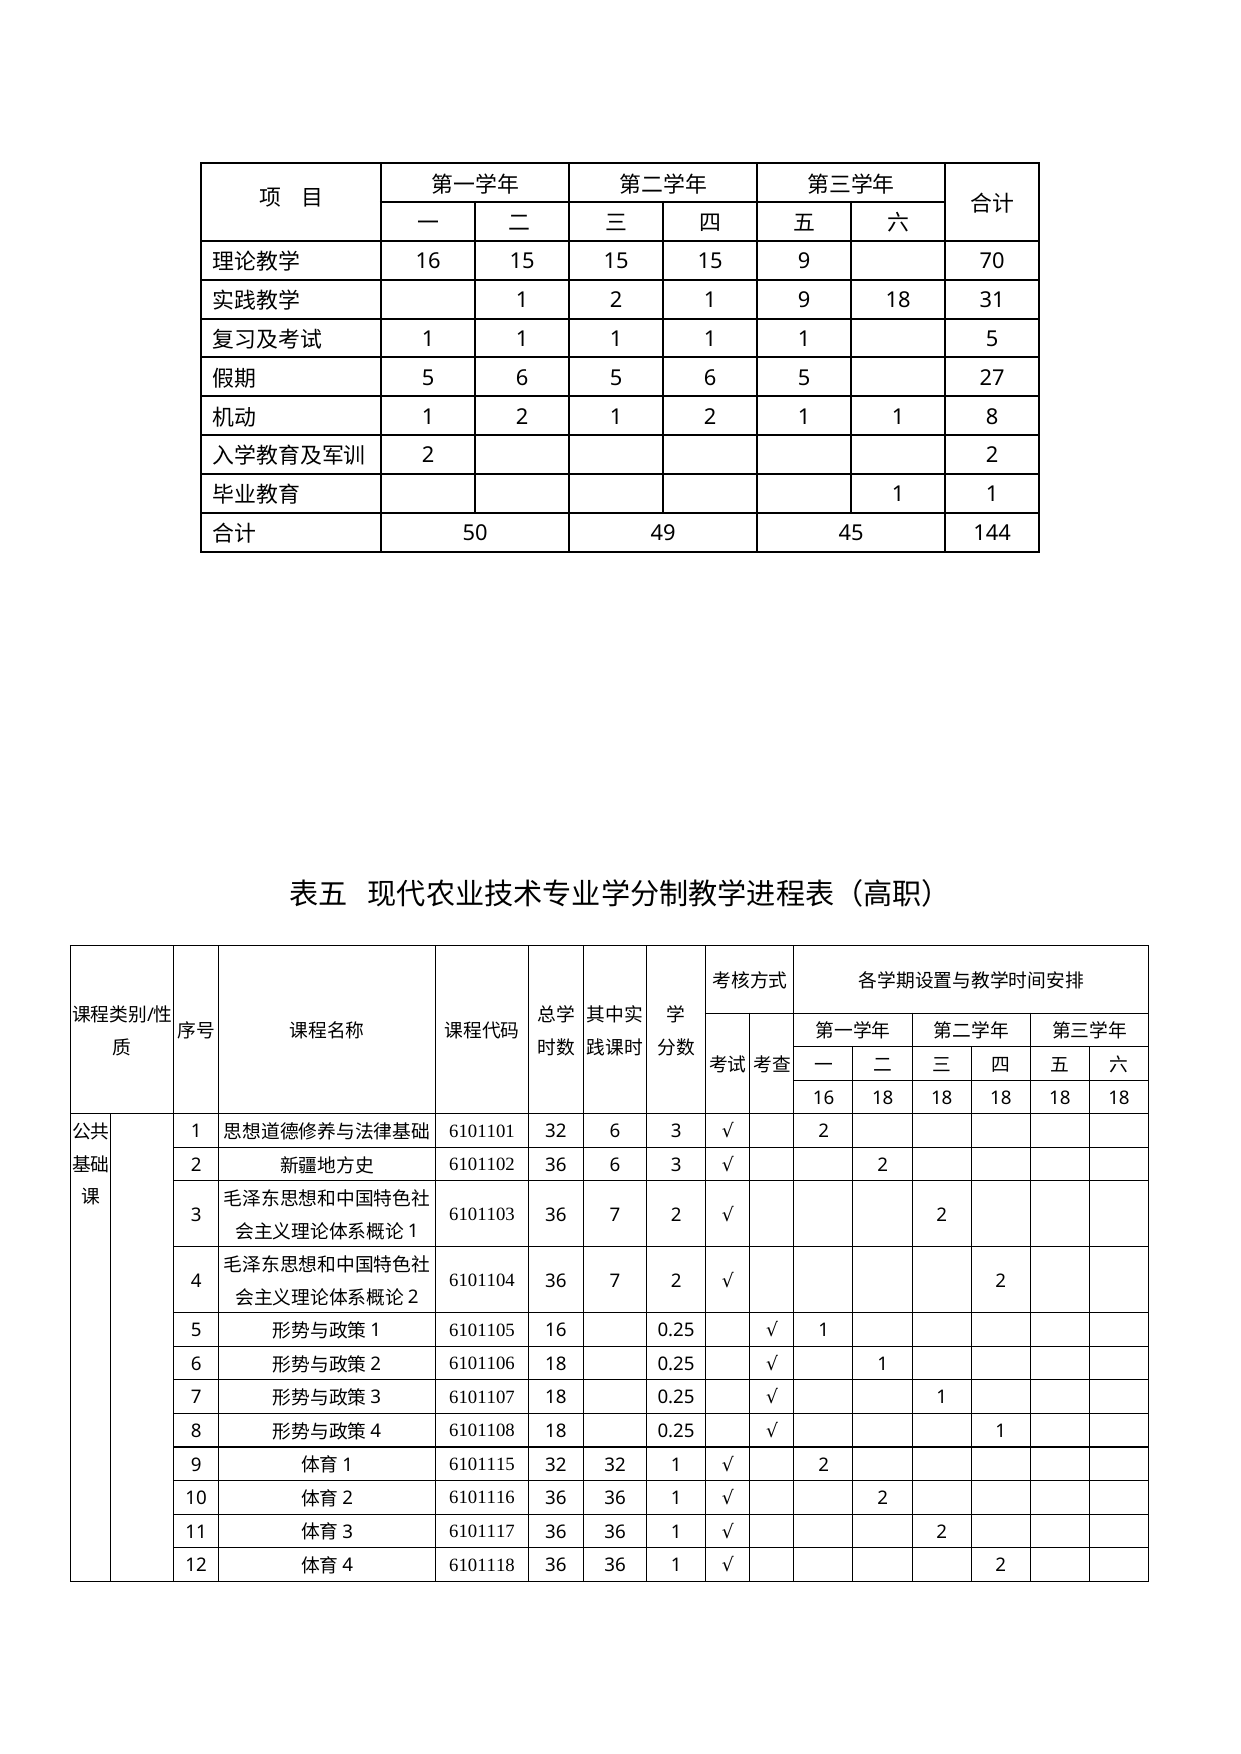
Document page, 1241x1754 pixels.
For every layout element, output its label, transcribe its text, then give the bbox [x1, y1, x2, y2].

table_cell 18 [1031, 1081, 1089, 1113]
table_cell 36 [584, 1548, 646, 1581]
table_cell [570, 475, 662, 512]
table_cell 27 [946, 358, 1038, 395]
table_cell [794, 1515, 852, 1547]
table_cell 假期 [202, 358, 380, 395]
table_cell 第三学年 [1031, 1014, 1148, 1046]
table_cell √ [706, 1515, 749, 1547]
table_cell 2 [794, 1448, 852, 1480]
table_cell √ [750, 1414, 793, 1446]
table_cell 1 [758, 320, 850, 356]
table_cell 36 [584, 1515, 646, 1547]
table_cell √ [706, 1448, 749, 1480]
table_cell 6101103 [436, 1181, 528, 1246]
table_cell 1 [476, 320, 568, 356]
table_cell 毕业教育 [202, 475, 380, 512]
table_cell [913, 1548, 971, 1581]
table_cell 1 [972, 1414, 1030, 1446]
table_cell 18 [529, 1414, 583, 1446]
table_cell [750, 1181, 793, 1246]
table_cell 合计 [202, 514, 380, 551]
table_cell 六 [852, 203, 944, 240]
table_cell 6 [174, 1347, 218, 1379]
table_header 合计 [946, 164, 1038, 240]
table_cell [913, 1247, 971, 1312]
table_cell [913, 1414, 971, 1446]
table_header 第一学年 [382, 164, 568, 201]
table_cell 2 [174, 1148, 218, 1180]
table_cell 体育1 [219, 1448, 435, 1480]
table_cell [1090, 1414, 1148, 1446]
table_cell [794, 1481, 852, 1513]
table_header 考核方式 [706, 946, 793, 1012]
table_cell [913, 1148, 971, 1180]
table_cell [1090, 1313, 1148, 1346]
table_cell 2 [664, 397, 756, 434]
table_header 第三学年 [758, 164, 944, 201]
table_cell 思想道德修养与法律基础 [219, 1114, 435, 1147]
table_cell [584, 1414, 646, 1446]
table_cell 36 [529, 1515, 583, 1547]
table_cell [853, 1448, 912, 1480]
table_cell 18 [853, 1081, 912, 1113]
table_cell 形势与政策3 [219, 1380, 435, 1413]
table_cell 三 [570, 203, 662, 240]
table_cell [913, 1481, 971, 1513]
table_cell √ [706, 1247, 749, 1312]
table_cell [853, 1548, 912, 1581]
table_cell 18 [852, 281, 944, 317]
table_cell 公共基础课 [71, 1114, 110, 1581]
table_cell 32 [529, 1114, 583, 1147]
table_cell 六 [1090, 1047, 1148, 1079]
table_cell 45 [758, 514, 944, 551]
table_cell [1031, 1515, 1089, 1547]
table_cell [758, 436, 850, 473]
table_cell [1031, 1247, 1089, 1312]
table_cell 3 [647, 1148, 705, 1180]
table_cell [972, 1380, 1030, 1413]
table_cell [1031, 1148, 1089, 1180]
table_cell 体育3 [219, 1515, 435, 1547]
table_cell 36 [584, 1481, 646, 1513]
table_cell 新疆地方史 [219, 1148, 435, 1180]
table_cell [972, 1448, 1030, 1480]
table_header 各学期设置与教学时间安排 [794, 946, 1148, 1012]
table_cell 16 [529, 1313, 583, 1346]
table_cell [382, 475, 474, 512]
table_cell 6101117 [436, 1515, 528, 1547]
table_header 第二学年 [570, 164, 756, 201]
table_cell 理论教学 [202, 242, 380, 278]
table_cell [853, 1414, 912, 1446]
table_cell 四 [664, 203, 756, 240]
table_cell 10 [174, 1481, 218, 1513]
table_cell 2 [647, 1181, 705, 1246]
table_cell 1 [570, 320, 662, 356]
table_cell [750, 1481, 793, 1513]
table_cell [706, 1414, 749, 1446]
table_cell 1 [647, 1481, 705, 1513]
table_cell 1 [647, 1548, 705, 1581]
table_cell 一 [794, 1047, 852, 1079]
table_cell 1 [758, 397, 850, 434]
table_cell 7 [584, 1181, 646, 1246]
table_cell 5 [946, 320, 1038, 356]
table_cell [913, 1448, 971, 1480]
table_cell 31 [946, 281, 1038, 317]
table_cell 2 [476, 397, 568, 434]
table_cell 18 [1090, 1081, 1148, 1113]
table_cell 2 [913, 1515, 971, 1547]
table_cell √ [706, 1548, 749, 1581]
table_cell 0.25 [647, 1347, 705, 1379]
table_cell [853, 1181, 912, 1246]
table_cell [1090, 1247, 1148, 1312]
table_cell [794, 1347, 852, 1379]
table_header 其中实践课时 [584, 946, 646, 1113]
table_cell [853, 1114, 912, 1147]
table_cell [706, 1313, 749, 1346]
table_cell 11 [174, 1515, 218, 1547]
table_cell [1090, 1114, 1148, 1147]
table_cell [1031, 1114, 1089, 1147]
table_cell [1031, 1181, 1089, 1246]
table_cell 16 [382, 242, 474, 278]
table_header 项 目 [202, 164, 380, 240]
table_cell 2 [972, 1247, 1030, 1312]
table_cell [1090, 1515, 1148, 1547]
table_cell √ [750, 1347, 793, 1379]
table_cell [853, 1380, 912, 1413]
table_cell 15 [570, 242, 662, 278]
table_cell [972, 1114, 1030, 1147]
table_cell [1090, 1148, 1148, 1180]
table_cell 1 [794, 1313, 852, 1346]
table_cell [750, 1548, 793, 1581]
table_cell 6101105 [436, 1313, 528, 1346]
table_cell [1031, 1481, 1089, 1513]
table_cell 9 [174, 1448, 218, 1480]
table_cell [1031, 1448, 1089, 1480]
table_cell 2 [853, 1148, 912, 1180]
table_cell [1031, 1414, 1089, 1446]
table_cell 36 [529, 1481, 583, 1513]
table_cell [972, 1347, 1030, 1379]
table_cell [1090, 1380, 1148, 1413]
table_cell 6101102 [436, 1148, 528, 1180]
table_cell 复习及考试 [202, 320, 380, 356]
table_cell 6101107 [436, 1380, 528, 1413]
table_cell 15 [476, 242, 568, 278]
table_cell √ [750, 1380, 793, 1413]
table_cell [750, 1247, 793, 1312]
table_cell 1 [853, 1347, 912, 1379]
table_cell 体育4 [219, 1548, 435, 1581]
table_cell 12 [174, 1548, 218, 1581]
table_cell 9 [758, 281, 850, 317]
table_header 课程名称 [219, 946, 435, 1113]
table_cell 1 [664, 320, 756, 356]
table_header 课程代码 [436, 946, 528, 1113]
table_cell [1031, 1313, 1089, 1346]
table_cell [913, 1114, 971, 1147]
table_cell 144 [946, 514, 1038, 551]
table_cell 二 [476, 203, 568, 240]
table_cell [584, 1313, 646, 1346]
table_cell 4 [174, 1247, 218, 1312]
table_cell [570, 436, 662, 473]
table_cell 毛泽东思想和中国特色社会主义理论体系概论1 [219, 1181, 435, 1246]
table_cell [913, 1347, 971, 1379]
table_cell [664, 475, 756, 512]
table_cell [758, 475, 850, 512]
table_cell √ [706, 1181, 749, 1246]
table_cell 50 [382, 514, 568, 551]
table_cell [794, 1148, 852, 1180]
table_cell 1 [664, 281, 756, 317]
table_cell [706, 1380, 749, 1413]
table_cell [750, 1448, 793, 1480]
table_cell 18 [913, 1081, 971, 1113]
table_cell [750, 1515, 793, 1547]
table_cell 6101101 [436, 1114, 528, 1147]
table_cell [853, 1515, 912, 1547]
table_cell 6101108 [436, 1414, 528, 1446]
table_cell 2 [853, 1481, 912, 1513]
table_cell 1 [852, 397, 944, 434]
table_cell 7 [584, 1247, 646, 1312]
table_cell 形势与政策1 [219, 1313, 435, 1346]
table_cell 49 [570, 514, 756, 551]
table_cell 2 [647, 1247, 705, 1312]
table_cell 6 [664, 358, 756, 395]
table_cell 第二学年 [913, 1014, 1030, 1046]
table_cell 6 [584, 1114, 646, 1147]
table_cell 36 [529, 1181, 583, 1246]
table_cell 18 [972, 1081, 1030, 1113]
table_cell 6 [584, 1148, 646, 1180]
table_cell 8 [174, 1414, 218, 1446]
table_cell 16 [794, 1081, 852, 1113]
table_cell 第一学年 [794, 1014, 912, 1046]
table_cell [972, 1181, 1030, 1246]
table_cell 3 [647, 1114, 705, 1147]
table_cell 1 [476, 281, 568, 317]
table_cell 1 [570, 397, 662, 434]
table_cell 32 [529, 1448, 583, 1480]
table_cell 6101115 [436, 1448, 528, 1480]
table_cell [1090, 1448, 1148, 1480]
table_cell [382, 281, 474, 317]
table_cell [794, 1380, 852, 1413]
table_cell 36 [529, 1247, 583, 1312]
table_cell [1090, 1481, 1148, 1513]
table_cell 3 [174, 1181, 218, 1246]
table_cell 四 [972, 1047, 1030, 1079]
table_cell 36 [529, 1548, 583, 1581]
table_cell √ [750, 1313, 793, 1346]
table_cell 实践教学 [202, 281, 380, 317]
table_cell 毛泽东思想和中国特色社会主义理论体系概论2 [219, 1247, 435, 1312]
table_cell [750, 1148, 793, 1180]
table_cell 8 [946, 397, 1038, 434]
table_cell [913, 1313, 971, 1346]
table_cell 2 [946, 436, 1038, 473]
table_cell 1 [647, 1515, 705, 1547]
table_cell 一 [382, 203, 474, 240]
table_cell 5 [174, 1313, 218, 1346]
table_cell 6101106 [436, 1347, 528, 1379]
table_cell 1 [174, 1114, 218, 1147]
table_cell 9 [758, 242, 850, 278]
table_cell [706, 1347, 749, 1379]
table_cell [750, 1114, 793, 1147]
table_cell 考试 [706, 1014, 749, 1113]
table_cell [853, 1313, 912, 1346]
table_cell [794, 1247, 852, 1312]
table_cell 五 [1031, 1047, 1089, 1079]
table_cell 2 [913, 1181, 971, 1246]
table_cell [664, 436, 756, 473]
table_cell 6 [476, 358, 568, 395]
table_cell 0.25 [647, 1414, 705, 1446]
table_cell 1 [382, 320, 474, 356]
table_cell 二 [853, 1047, 912, 1079]
table_cell [794, 1181, 852, 1246]
table_cell 1 [382, 397, 474, 434]
table_header 学 分数 [647, 946, 705, 1113]
table_cell [1031, 1347, 1089, 1379]
table_header 总学时数 [529, 946, 583, 1113]
table_cell [972, 1313, 1030, 1346]
table_header 序号 [174, 946, 218, 1113]
text 表五 现代农业技术专业学分制教学进程表（高职） [187, 859, 1053, 924]
table_cell 形势与政策2 [219, 1347, 435, 1379]
table_cell 2 [382, 436, 474, 473]
table_cell 考查 [750, 1014, 793, 1113]
table_cell [852, 320, 944, 356]
table_cell 0.25 [647, 1380, 705, 1413]
table_cell [476, 436, 568, 473]
table_cell [476, 475, 568, 512]
table_cell [852, 358, 944, 395]
table_cell √ [706, 1148, 749, 1180]
table_cell [853, 1247, 912, 1312]
table_cell [584, 1347, 646, 1379]
table_cell [584, 1380, 646, 1413]
table_cell 机动 [202, 397, 380, 434]
table_cell √ [706, 1114, 749, 1147]
table_cell 32 [584, 1448, 646, 1480]
table_cell [794, 1414, 852, 1446]
table_cell 70 [946, 242, 1038, 278]
table_cell 入学教育及军训 [202, 436, 380, 473]
table_cell 0.25 [647, 1313, 705, 1346]
table_cell 五 [758, 203, 850, 240]
table_cell 36 [529, 1148, 583, 1180]
table_cell [972, 1515, 1030, 1547]
table_cell 5 [758, 358, 850, 395]
table_cell 7 [174, 1380, 218, 1413]
table_cell 1 [913, 1380, 971, 1413]
table_cell 6101104 [436, 1247, 528, 1312]
table_cell 体育2 [219, 1481, 435, 1513]
table_cell 三 [913, 1047, 971, 1079]
table_cell 形势与政策4 [219, 1414, 435, 1446]
table_cell 1 [852, 475, 944, 512]
table_header 课程类别/性质 [71, 946, 173, 1113]
table_cell [1090, 1181, 1148, 1246]
table_cell 1 [946, 475, 1038, 512]
table_cell [1090, 1347, 1148, 1379]
table_cell 1 [647, 1448, 705, 1480]
table_cell 6101116 [436, 1481, 528, 1513]
table_cell [794, 1548, 852, 1581]
table_cell √ [706, 1481, 749, 1513]
table_cell [972, 1148, 1030, 1180]
table_cell [111, 1114, 173, 1581]
table_cell [852, 436, 944, 473]
table_cell [972, 1481, 1030, 1513]
table_cell 5 [570, 358, 662, 395]
table_cell 18 [529, 1347, 583, 1379]
table_cell 2 [570, 281, 662, 317]
table_cell [1031, 1548, 1089, 1581]
table_cell 2 [794, 1114, 852, 1147]
table_cell 15 [664, 242, 756, 278]
table_cell [1090, 1548, 1148, 1581]
table_cell [1031, 1380, 1089, 1413]
table_cell [852, 242, 944, 278]
table_cell 6101118 [436, 1548, 528, 1581]
table_cell 5 [382, 358, 474, 395]
table_cell 2 [972, 1548, 1030, 1581]
table_cell 18 [529, 1380, 583, 1413]
